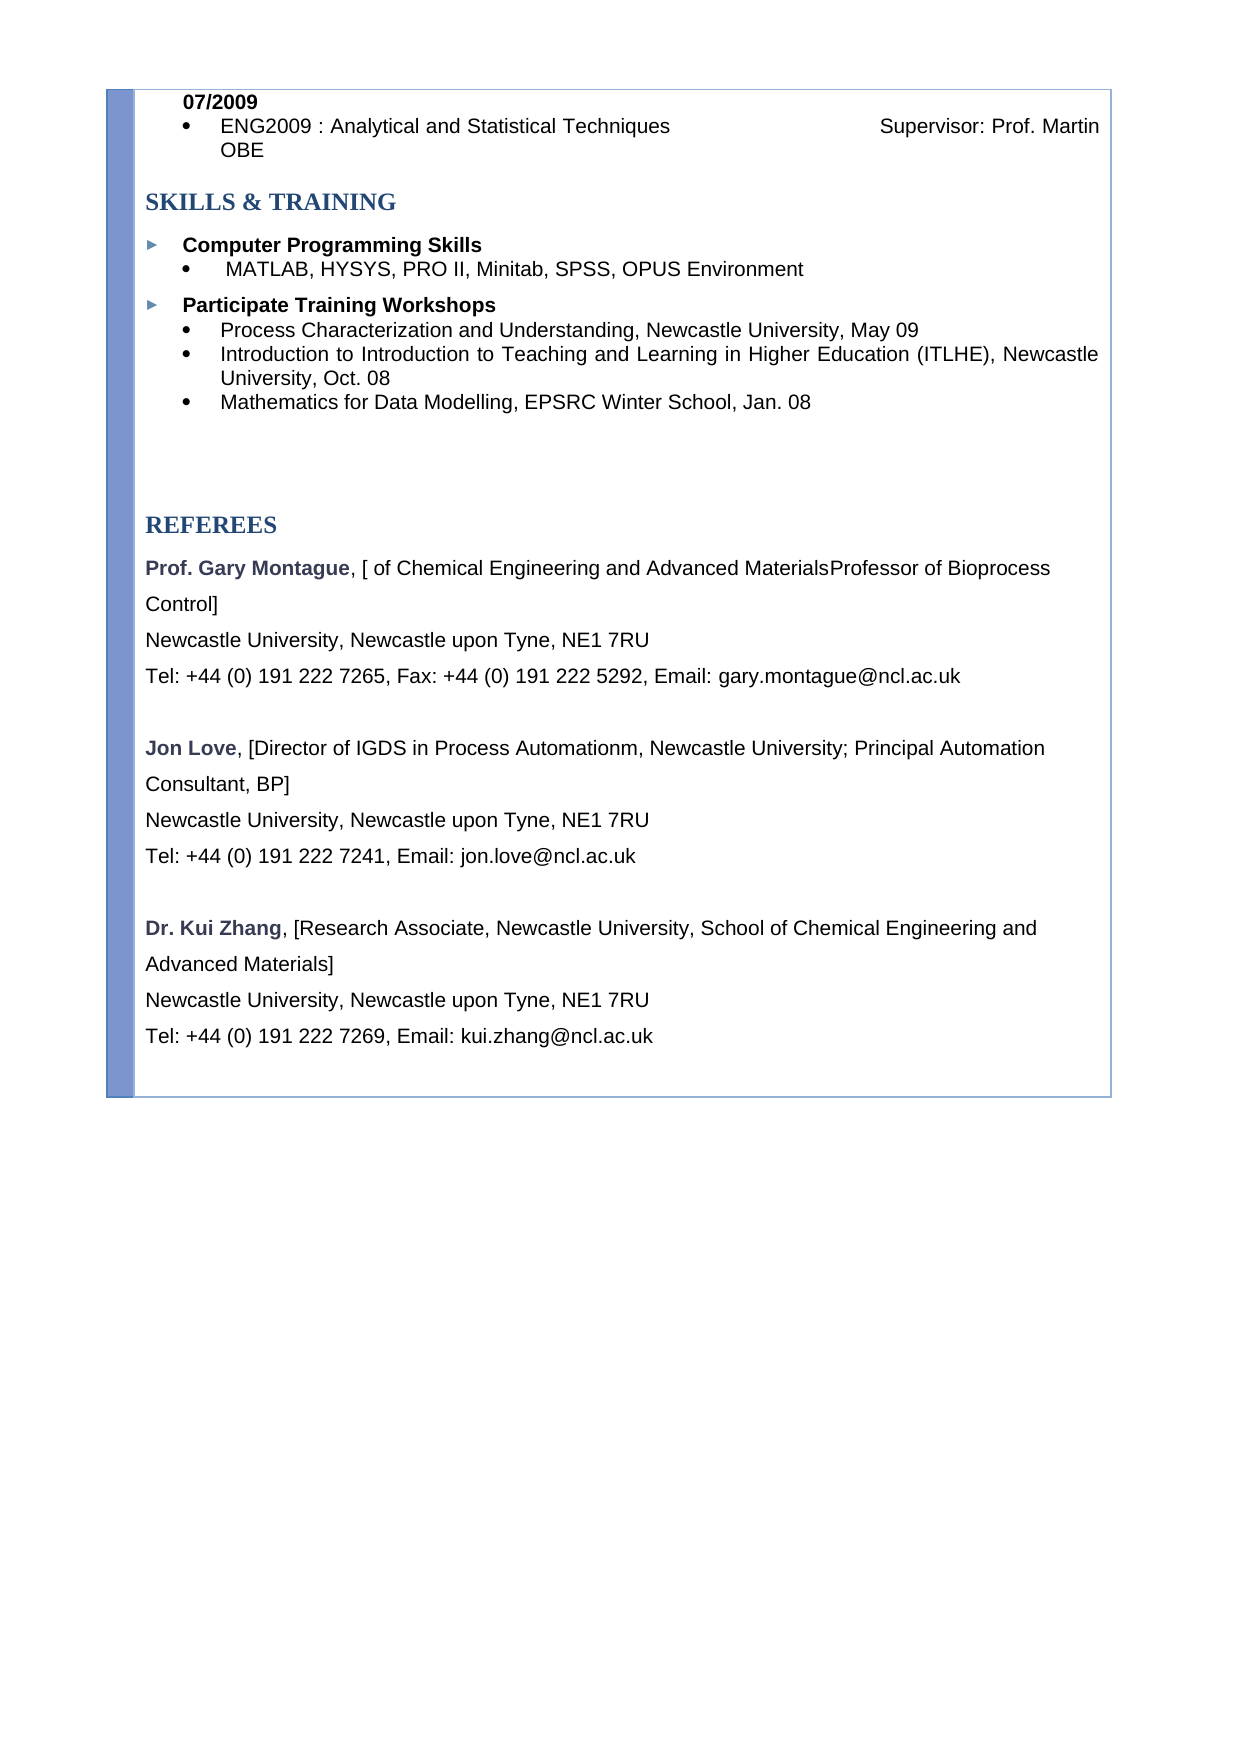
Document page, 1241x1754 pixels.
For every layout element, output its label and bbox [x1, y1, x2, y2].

table_header [135, 90, 1110, 1096]
table_header [108, 90, 133, 1096]
